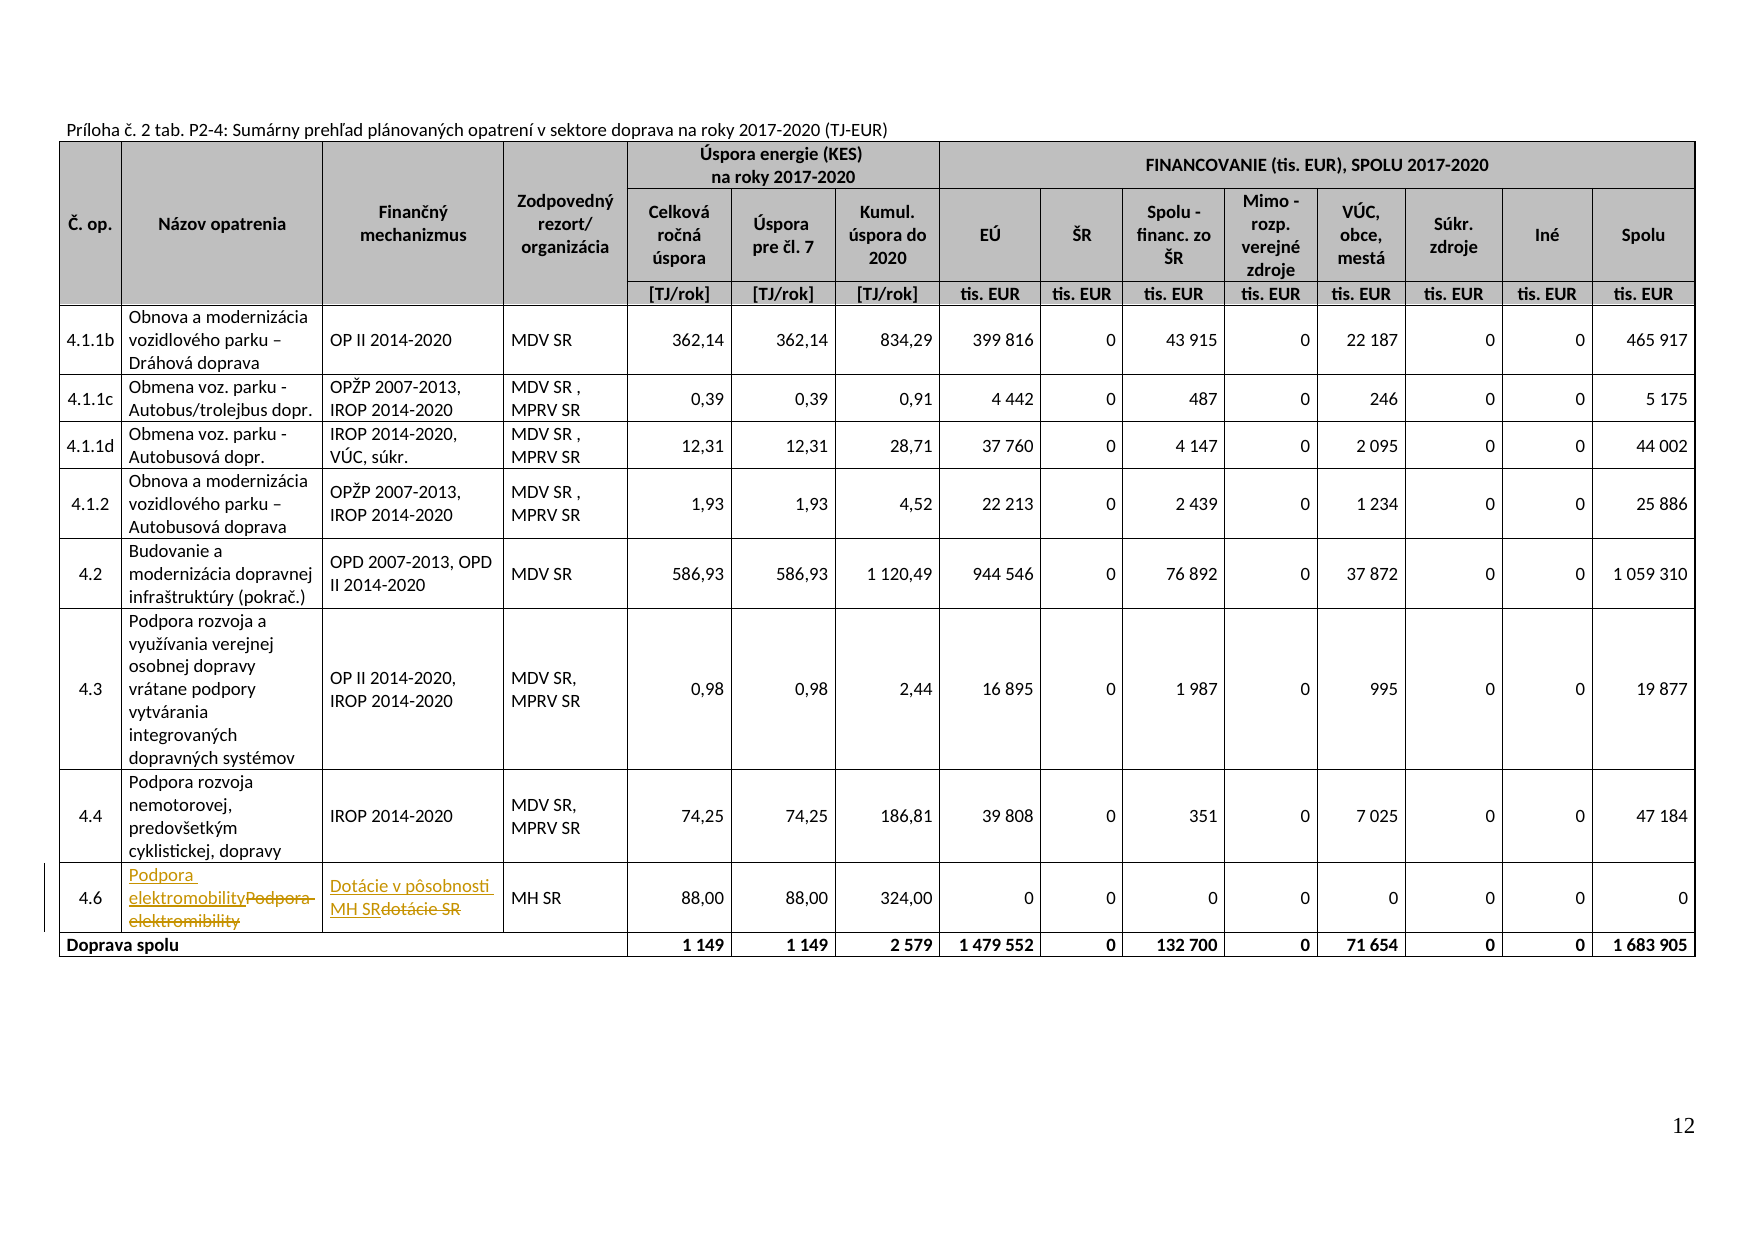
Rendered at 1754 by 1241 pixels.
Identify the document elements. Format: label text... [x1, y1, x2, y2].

table_cell 0 [1503, 933, 1592, 956]
table_cell tis. EUR [1406, 282, 1502, 304]
table_cell 25 886 [1593, 469, 1694, 538]
table_cell 4 147 [1123, 422, 1224, 468]
table_cell OPŽP 2007-2013, IROP 2014-2020 [323, 469, 503, 538]
table_cell 4 442 [940, 375, 1040, 421]
table_cell 12,31 [628, 422, 731, 468]
table_cell 4.3 [60, 609, 121, 769]
table_cell 324,00 [836, 863, 939, 932]
table_cell 22 213 [940, 469, 1040, 538]
table_cell Obnova a modernizácia vozidlového parku – Dráhová doprava [122, 306, 322, 374]
table_cell 351 [1123, 770, 1224, 862]
table_cell 0 [1406, 863, 1502, 932]
table_cell 186,81 [836, 770, 939, 862]
table_cell 0 [940, 863, 1040, 932]
table_cell 0 [1406, 469, 1502, 538]
table_cell 1,93 [628, 469, 731, 538]
table_cell OPŽP 2007-2013, IROP 2014-2020 [323, 375, 503, 421]
table_cell 0,98 [732, 609, 835, 769]
table_cell 37 760 [940, 422, 1040, 468]
table_cell 2 579 [836, 933, 939, 956]
table_cell OP II 2014-2020, IROP 2014-2020 [323, 609, 503, 769]
table_cell MDV SR [504, 539, 627, 608]
table_cell 0 [1041, 539, 1122, 608]
table_cell MH SR [504, 863, 627, 932]
table_cell tis. EUR [1041, 282, 1122, 304]
table_cell Finančný mechanizmus [323, 142, 503, 304]
table_cell 0 [1041, 306, 1122, 374]
table_cell 0 [1041, 422, 1122, 468]
table_cell tis. EUR [1593, 282, 1694, 304]
table_cell 37 872 [1318, 539, 1405, 608]
table_cell 0 [1593, 863, 1694, 932]
table_cell 44 002 [1593, 422, 1694, 468]
table_cell 0 [1406, 609, 1502, 769]
table_cell MDV SR, MPRV SR [504, 770, 627, 862]
table_cell Spolu - financ. zo ŠR [1123, 189, 1224, 281]
table_cell 0 [1041, 863, 1122, 932]
table_cell 16 895 [940, 609, 1040, 769]
table_cell Iné [1503, 189, 1592, 281]
table_cell 0 [1406, 770, 1502, 862]
table_cell 5 175 [1593, 375, 1694, 421]
table_cell 0 [1041, 469, 1122, 538]
table_cell 0,91 [836, 375, 939, 421]
table_cell 0 [1225, 609, 1317, 769]
table_cell 0,98 [628, 609, 731, 769]
table_cell tis. EUR [1318, 282, 1405, 304]
table_cell EÚ [940, 189, 1040, 281]
table_cell 586,93 [628, 539, 731, 608]
table_cell 0,39 [732, 375, 835, 421]
table_cell 0 [1225, 539, 1317, 608]
table_cell 944 546 [940, 539, 1040, 608]
table_cell 47 184 [1593, 770, 1694, 862]
table_cell 4.1.1d [60, 422, 121, 468]
table_cell MDV SR , MPRV SR [504, 422, 627, 468]
table_cell 1,93 [732, 469, 835, 538]
table_cell 74,25 [732, 770, 835, 862]
table_cell Spolu [1593, 189, 1694, 281]
table_cell 0 [1041, 933, 1122, 956]
table_cell 4,52 [836, 469, 939, 538]
table_cell 0 [1041, 770, 1122, 862]
table_cell 0 [1225, 422, 1317, 468]
table_cell Obmena voz. parku - Autobusová dopr. [122, 422, 322, 468]
table_cell ŠR [1041, 189, 1122, 281]
table_cell 1 234 [1318, 469, 1405, 538]
table_cell MDV SR [504, 306, 627, 374]
table_cell [TJ/rok] [628, 282, 731, 304]
table_cell 0 [1123, 863, 1224, 932]
table_cell Obmena voz. parku - Autobus/trolejbus dopr. [122, 375, 322, 421]
table_cell 0 [1503, 770, 1592, 862]
table_cell 88,00 [732, 863, 835, 932]
table_cell 1 149 [732, 933, 835, 956]
table_cell 76 892 [1123, 539, 1224, 608]
table_cell 0 [1225, 770, 1317, 862]
table_cell 0 [1406, 933, 1502, 956]
table_cell 995 [1318, 609, 1405, 769]
table_cell 0 [1503, 306, 1592, 374]
table_cell IROP 2014-2020 [323, 770, 503, 862]
table_cell Obnova a modernizácia vozidlového parku – Autobusová doprava [122, 469, 322, 538]
table_cell 28,71 [836, 422, 939, 468]
table_cell 586,93 [732, 539, 835, 608]
table_cell 1 059 310 [1593, 539, 1694, 608]
table_cell 1 149 [628, 933, 731, 956]
table_cell [TJ/rok] [732, 282, 835, 304]
table_cell 1 120,49 [836, 539, 939, 608]
table_cell Úspora pre čl. 7 [732, 189, 835, 281]
table_cell 0 [1225, 933, 1317, 956]
table_cell 487 [1123, 375, 1224, 421]
table_cell 4.1.2 [60, 469, 121, 538]
table_cell 362,14 [732, 306, 835, 374]
table_cell 2 095 [1318, 422, 1405, 468]
table_cell Názov opatrenia [122, 142, 322, 304]
table_cell OP II 2014-2020 [323, 306, 503, 374]
table_cell Doprava spolu [60, 933, 627, 956]
table_cell 7 025 [1318, 770, 1405, 862]
table_cell 0,39 [628, 375, 731, 421]
table_cell tis. EUR [1123, 282, 1224, 304]
table_cell 4.6 [60, 863, 121, 932]
table_cell 22 187 [1318, 306, 1405, 374]
table_cell 2 439 [1123, 469, 1224, 538]
table_cell 39 808 [940, 770, 1040, 862]
table_cell 0 [1503, 375, 1592, 421]
table_cell 0 [1225, 375, 1317, 421]
table_cell 4.2 [60, 539, 121, 608]
table_cell Zodpovedný rezort/ organizácia [504, 142, 627, 304]
table_cell 0 [1225, 306, 1317, 374]
table_cell 1 479 552 [940, 933, 1040, 956]
table_cell Č. op. [60, 142, 121, 304]
table_cell 0 [1503, 422, 1592, 468]
table_cell 465 917 [1593, 306, 1694, 374]
table_cell 4.1.1c [60, 375, 121, 421]
table_cell FINANCOVANIE (tis. EUR), SPOLU 2017-2020 [940, 142, 1694, 188]
table_cell Celková ročná úspora [628, 189, 731, 281]
table_cell 0 [1041, 375, 1122, 421]
table_cell IROP 2014-2020, VÚC, súkr. [323, 422, 503, 468]
table_cell [122, 863, 322, 932]
table_cell 132 700 [1123, 933, 1224, 956]
table_cell 4.4 [60, 770, 121, 862]
table_cell 12,31 [732, 422, 835, 468]
table_cell tis. EUR [1503, 282, 1592, 304]
table_cell Podpora rozvoja nemotorovej, predovšetkým cyklistickej, dopravy [122, 770, 322, 862]
table_cell 0 [1225, 863, 1317, 932]
table_cell 0 [1318, 863, 1405, 932]
table_cell 0 [1503, 469, 1592, 538]
table_header Príloha č. 2 tab. P2-4: Sumárny prehľad plánovaných opatrení v sektore doprava na roky 2017-2020 (TJ-EUR) [59, 118, 1695, 141]
table_cell 71 654 [1318, 933, 1405, 956]
table_cell 834,29 [836, 306, 939, 374]
table_cell 399 816 [940, 306, 1040, 374]
table_cell 0 [1225, 469, 1317, 538]
table_cell MDV SR , MPRV SR [504, 375, 627, 421]
table_cell 43 915 [1123, 306, 1224, 374]
table_cell 1 987 [1123, 609, 1224, 769]
table_cell 0 [1503, 863, 1592, 932]
table_cell OPD 2007-2013, OPD II 2014-2020 [323, 539, 503, 608]
table_cell 0 [1503, 539, 1592, 608]
table_cell 4.1.1b [60, 306, 121, 374]
table_cell 2,44 [836, 609, 939, 769]
table_cell Kumul. úspora do 2020 [836, 189, 939, 281]
table_cell MDV SR , MPRV SR [504, 469, 627, 538]
table_cell 362,14 [628, 306, 731, 374]
table_cell 0 [1406, 422, 1502, 468]
table_cell 74,25 [628, 770, 731, 862]
table_cell MDV SR, MPRV SR [504, 609, 627, 769]
table_cell 88,00 [628, 863, 731, 932]
table_cell Súkr. zdroje [1406, 189, 1502, 281]
table_cell Podpora rozvoja a využívania verejnej osobnej dopravy vrátane podpory vytvárania integrovaných dopravných systémov [122, 609, 322, 769]
table_cell [TJ/rok] [836, 282, 939, 304]
table_cell 0 [1406, 375, 1502, 421]
table_cell 1 683 905 [1593, 933, 1694, 956]
table_cell 19 877 [1593, 609, 1694, 769]
table_cell Mimo - rozp. verejné zdroje [1225, 189, 1317, 281]
table_cell 0 [1041, 609, 1122, 769]
table_cell [323, 863, 503, 932]
table_cell Úspora energie (KES) na roky 2017-2020 [628, 142, 939, 188]
table_cell VÚC, obce, mestá [1318, 189, 1405, 281]
table_cell tis. EUR [940, 282, 1040, 304]
table_cell tis. EUR [1225, 282, 1317, 304]
table_cell 0 [1406, 539, 1502, 608]
table_cell 0 [1503, 609, 1592, 769]
table_cell Budovanie a modernizácia dopravnej infraštruktúry (pokrač.) [122, 539, 322, 608]
table_cell 0 [1406, 306, 1502, 374]
table_cell 246 [1318, 375, 1405, 421]
